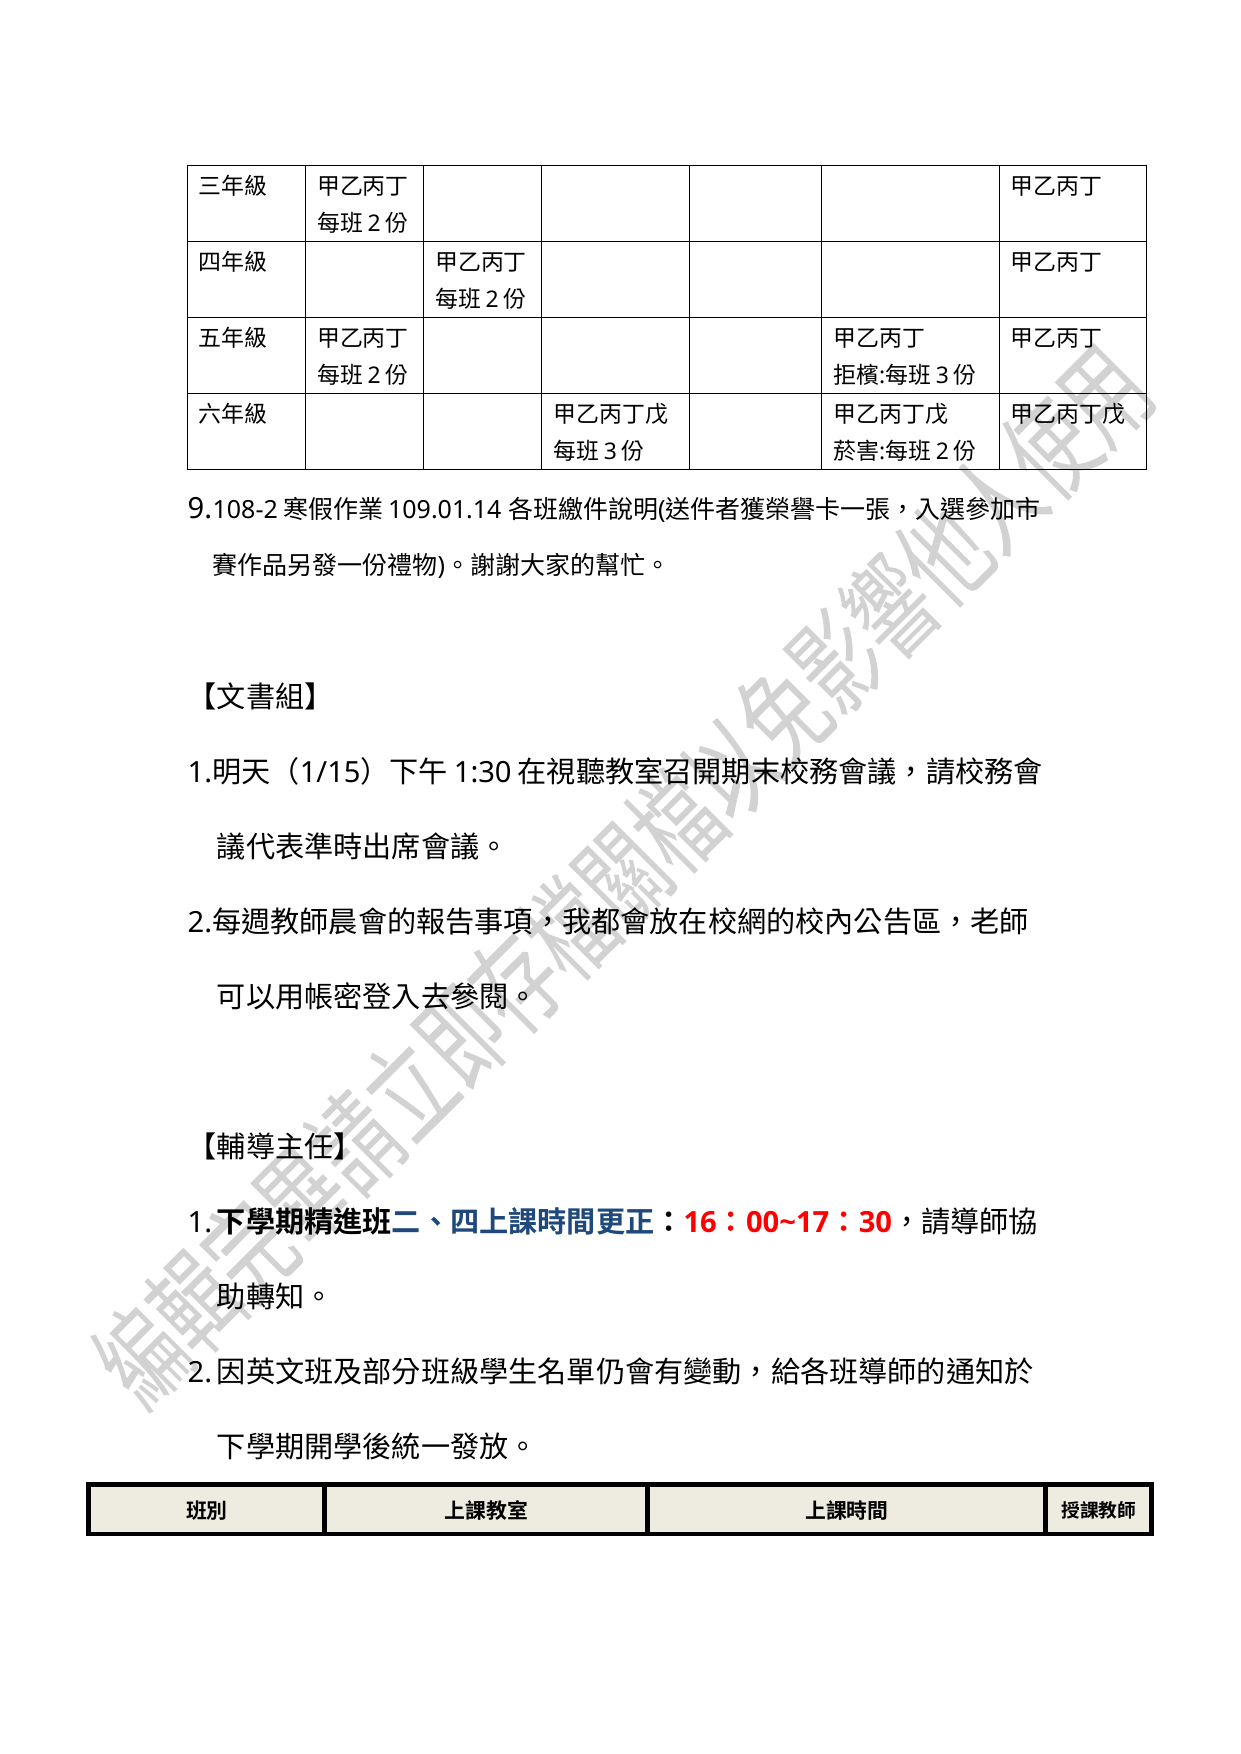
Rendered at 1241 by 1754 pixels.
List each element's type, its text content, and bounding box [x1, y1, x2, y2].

table_cell [822, 166, 999, 241]
table_cell [690, 318, 821, 393]
table_header 上課時間 [650, 1487, 1043, 1532]
table_cell 甲乙丙丁戊 菸害:每班2份 [822, 394, 999, 469]
table_cell [306, 394, 423, 469]
text 【輔導主任】 [187, 1107, 1053, 1182]
table_cell 六年級 [188, 394, 305, 469]
table_cell [424, 166, 541, 241]
text 1.明天（1/15）下午1:30在視聽教室召開期末校務會議，請校務會議代表準時出席會議。 [187, 732, 1053, 882]
text 2.每週教師晨會的報告事項，我都會放在校網的校內公告區，老師可以用帳密登入去參閱。 [187, 882, 1053, 1032]
table_cell [424, 394, 541, 469]
table_cell 甲乙丙丁戊 每班3份 [542, 394, 689, 469]
table_cell 甲乙丙丁 每班2份 [424, 242, 541, 317]
table_cell 甲乙丙丁 [1000, 318, 1146, 393]
table_cell [690, 242, 821, 317]
table_cell 五年級 [188, 318, 305, 393]
table_cell 甲乙丙丁 [1000, 166, 1146, 241]
table_cell [306, 242, 423, 317]
list 因英文班及部分班級學生名單仍會有變動，給各班導師的通知於下學期開學後統一發放。 [187, 1332, 1053, 1482]
table_cell 甲乙丙丁 每班2份 [306, 318, 423, 393]
table_cell 三年級 [188, 166, 305, 241]
table_cell [424, 318, 541, 393]
table_cell [542, 242, 689, 317]
table_header 班別 [91, 1487, 322, 1532]
table_cell 甲乙丙丁 [1000, 242, 1146, 317]
text 【文書組】 [187, 657, 1053, 732]
table_cell [542, 318, 689, 393]
table_cell 甲乙丙丁 每班2份 [306, 166, 423, 241]
table_cell [822, 242, 999, 317]
table_cell 甲乙丙丁 拒檳:每班3份 [822, 318, 999, 393]
table_cell [690, 394, 821, 469]
list 下學期精進班二、四上課時間更正：16：00~17：30，請導師協助轉知。 [187, 1182, 1053, 1332]
table_cell [542, 166, 689, 241]
table_cell [690, 166, 821, 241]
table_cell 甲乙丙丁戊 [1000, 394, 1146, 469]
table_cell 四年級 [188, 242, 305, 317]
list 108-2寒假作業109.01.14 各班繳件說明(送件者獲榮譽卡一張，入選參加市賽作品另發一份禮物)。謝謝大家的幫忙。 [187, 470, 1053, 582]
table_header 授課教師 [1048, 1487, 1149, 1532]
table_header 上課教室 [327, 1487, 645, 1532]
